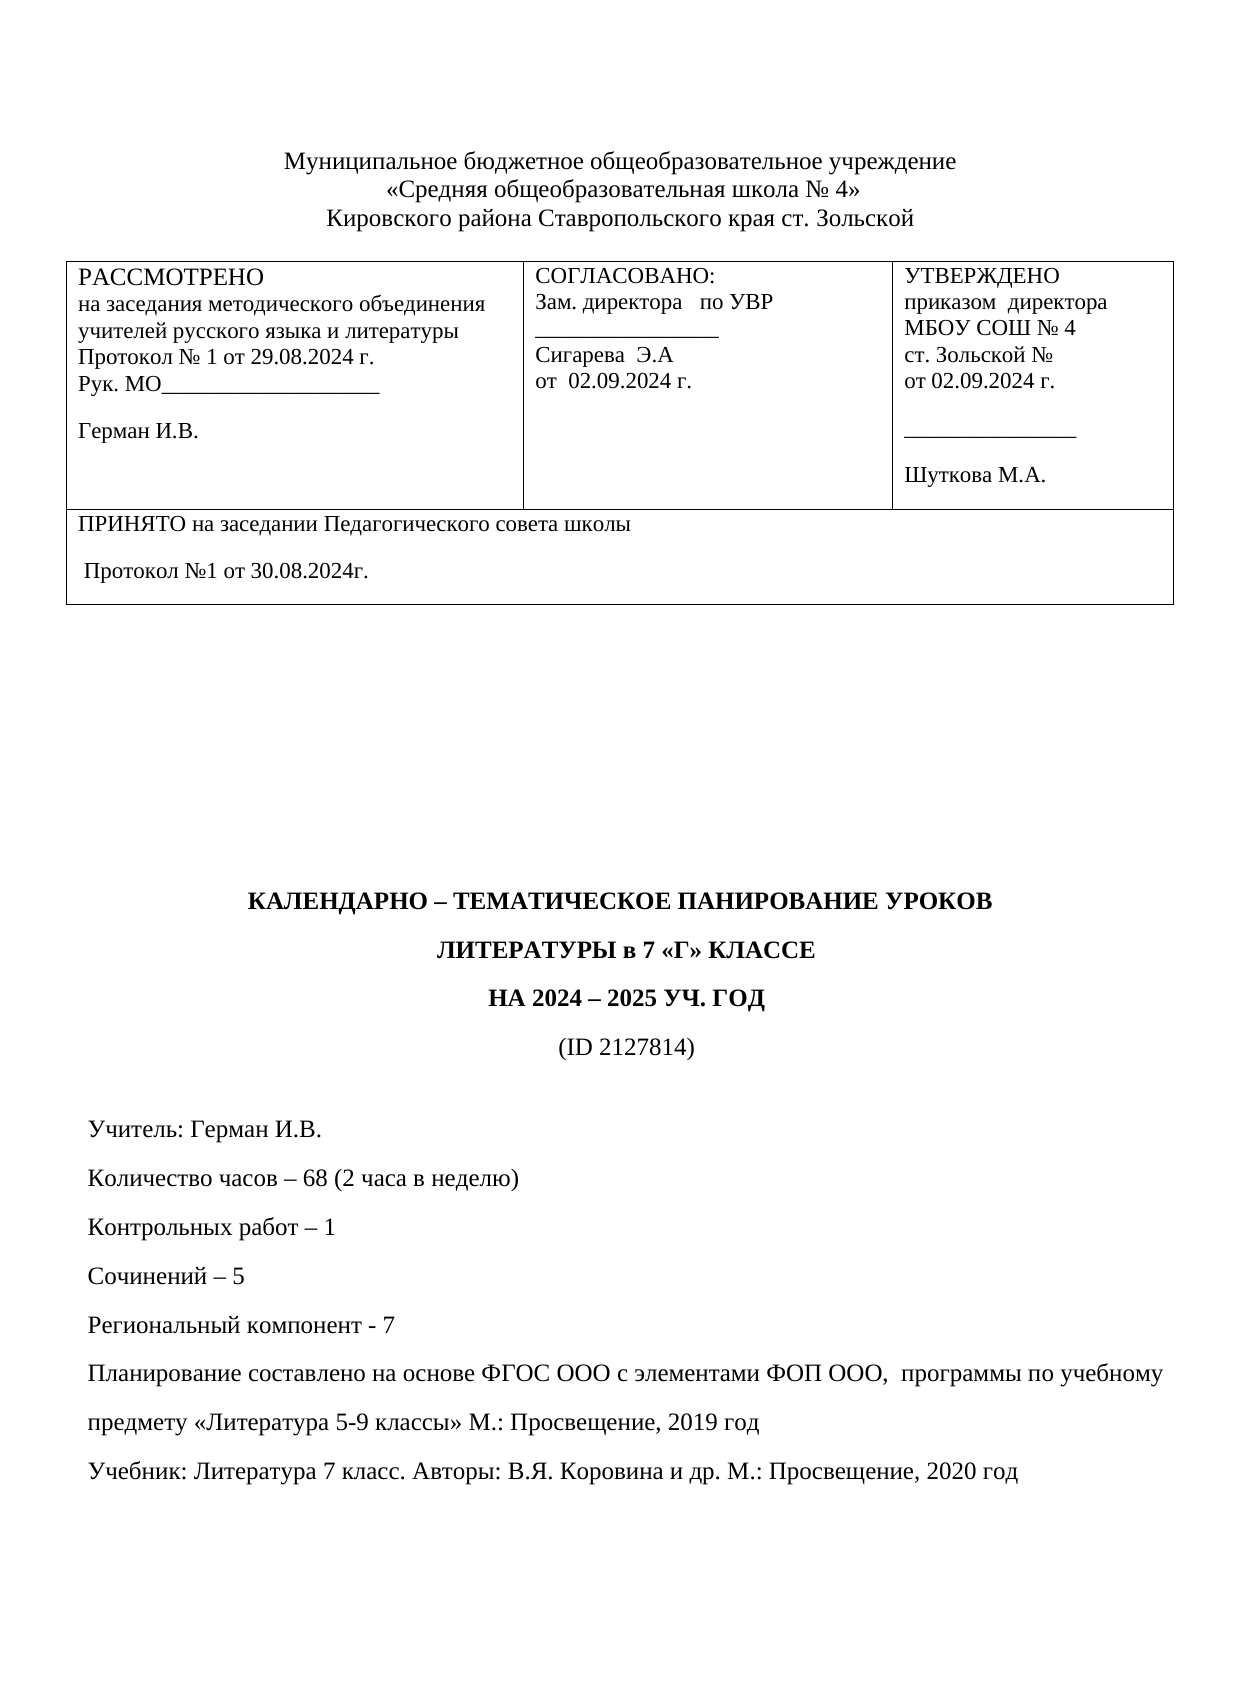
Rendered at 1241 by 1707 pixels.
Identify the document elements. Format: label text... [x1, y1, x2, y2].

text Региональный компонент - 7 [87, 1310, 1165, 1338]
text Контрольных работ – 1 [87, 1212, 1165, 1241]
text Количество часов – 68 (2 часа в неделю) [87, 1163, 1165, 1192]
text Учитель: Герман И.В. [87, 1114, 1165, 1143]
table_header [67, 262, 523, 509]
text НА 2024 – 2025 УЧ. ГОД [87, 983, 1165, 1012]
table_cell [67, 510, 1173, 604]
text Сочинений – 5 [87, 1261, 1165, 1289]
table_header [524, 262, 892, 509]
text Учебник: Литература 7 класс. Авторы: В.Я. Коровина и др. М.: Просвещение, 2020 год [87, 1456, 1165, 1485]
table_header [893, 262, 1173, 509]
text КАЛЕНДАРНО – ТЕМАТИЧЕСКОЕ ПАНИРОВАНИЕ УРОКОВ [75, 886, 1165, 914]
text Планирование составлено на основе ФГОС ООО с элементами ФОП ООО, программы по учебному предмету «Литература 5-9 классы» М.: Просвещение, 2019 год [87, 1358, 1165, 1436]
text «Средняя общеобразовательная школа № 4» [75, 174, 1165, 203]
text (ID 2127814) [87, 1032, 1165, 1061]
text Кировского района Ставропольского края ст. Зольской [75, 203, 1165, 232]
text ЛИТЕРАТУРЫ в 7 «Г» КЛАССЕ [87, 935, 1165, 963]
text Муниципальное бюджетное общеобразовательное учреждение [75, 146, 1165, 174]
